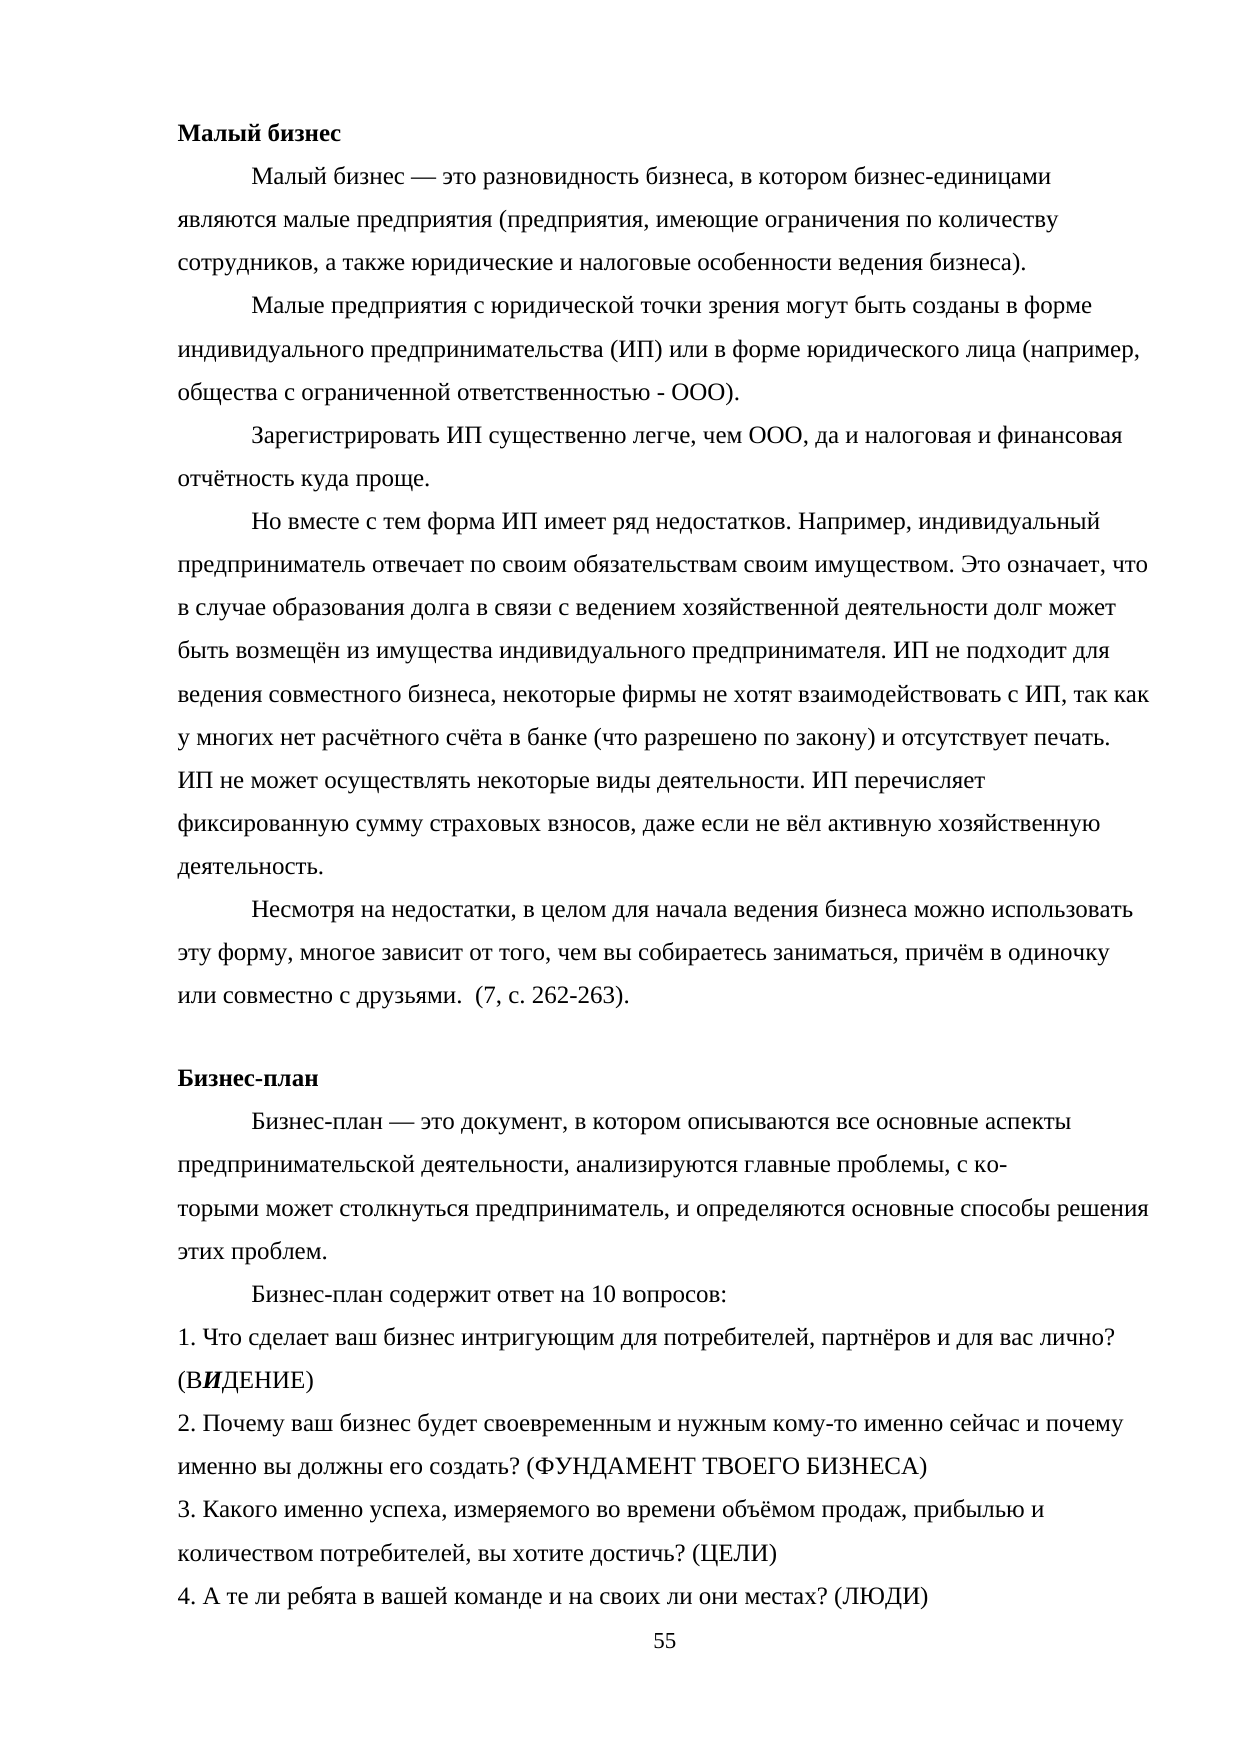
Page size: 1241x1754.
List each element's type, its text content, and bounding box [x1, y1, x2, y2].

text 3. Какого именно успеха, измеряемого во времени объёмом продаж, прибылью и количеством потребителей, вы хотите достичь? (ЦЕЛИ) [177, 1494, 1152, 1566]
text 2. Почему ваш бизнес будет своевременным и нужным кому-то именно сейчас и почему именно вы должны его создать? (ФУНДАМЕНТ ТВОЕГО БИЗНЕСА) [177, 1408, 1152, 1480]
text 4. А те ли ребята в вашей команде и на своих ли они местах? (ЛЮДИ) [177, 1581, 1152, 1609]
text торыми может столкнуться предприниматель, и определяются основные способы решения этих проблем. [177, 1193, 1152, 1264]
text Бизнес-план — это документ, в котором описываются все основные аспекты предпринимательской деятельности, анализируются главные проблемы, с ко- [177, 1106, 1152, 1178]
text Бизнес-план содержит ответ на 10 вопросов: [177, 1279, 1152, 1308]
text Несмотря на недостатки, в целом для начала ведения бизнеса можно использовать эту форму, многое зависит от того, чем вы собираетесь заниматься, причём в одиночку или совместно с друзьями. (7, с. 262-263). [177, 894, 1152, 1009]
text Бизнес-план [177, 1063, 1152, 1092]
text Малый бизнес [177, 118, 1152, 147]
text Но вместе с тем форма ИП имеет ряд недостатков. Например, индивидуальный предприниматель отвечает по своим обязательствам своим имуществом. Это означает, что в случае образования долга в связи с ведением хозяйственной деятельности долг может быть возмещён из имущества индивидуального предпринимателя. ИП не подходит для ведения совместного бизнеса, некоторые фирмы не хотят взаимодействовать с ИП, так как у многих нет расчётного счёта в банке (что разрешено по закону) и отсутствует печать. ИП не может осуществлять некоторые виды деятельности. ИП перечисляет фиксированную сумму страховых взносов, даже если не вёл активную хозяйственную деятельность. [177, 506, 1152, 880]
text Зарегистрировать ИП существенно легче, чем ООО, да и налоговая и финансовая отчётность куда проще. [177, 420, 1152, 492]
text 1. Что сделает ваш бизнес интригующим для потребителей, партнёров и для вас лично? (ВИДЕНИЕ) [177, 1322, 1152, 1394]
text Малый бизнес — это разновидность бизнеса, в котором бизнес-единицами являются малые предприятия (предприятия, имеющие ограничения по количеству сотрудников, а также юридические и налоговые особенности ведения бизнеса). [177, 161, 1152, 276]
text Малые предприятия с юридической точки зрения могут быть созданы в форме индивидуального предпринимательства (ИП) или в форме юридического лица (например, общества с ограниченной ответственностью - ООО). [177, 291, 1152, 406]
